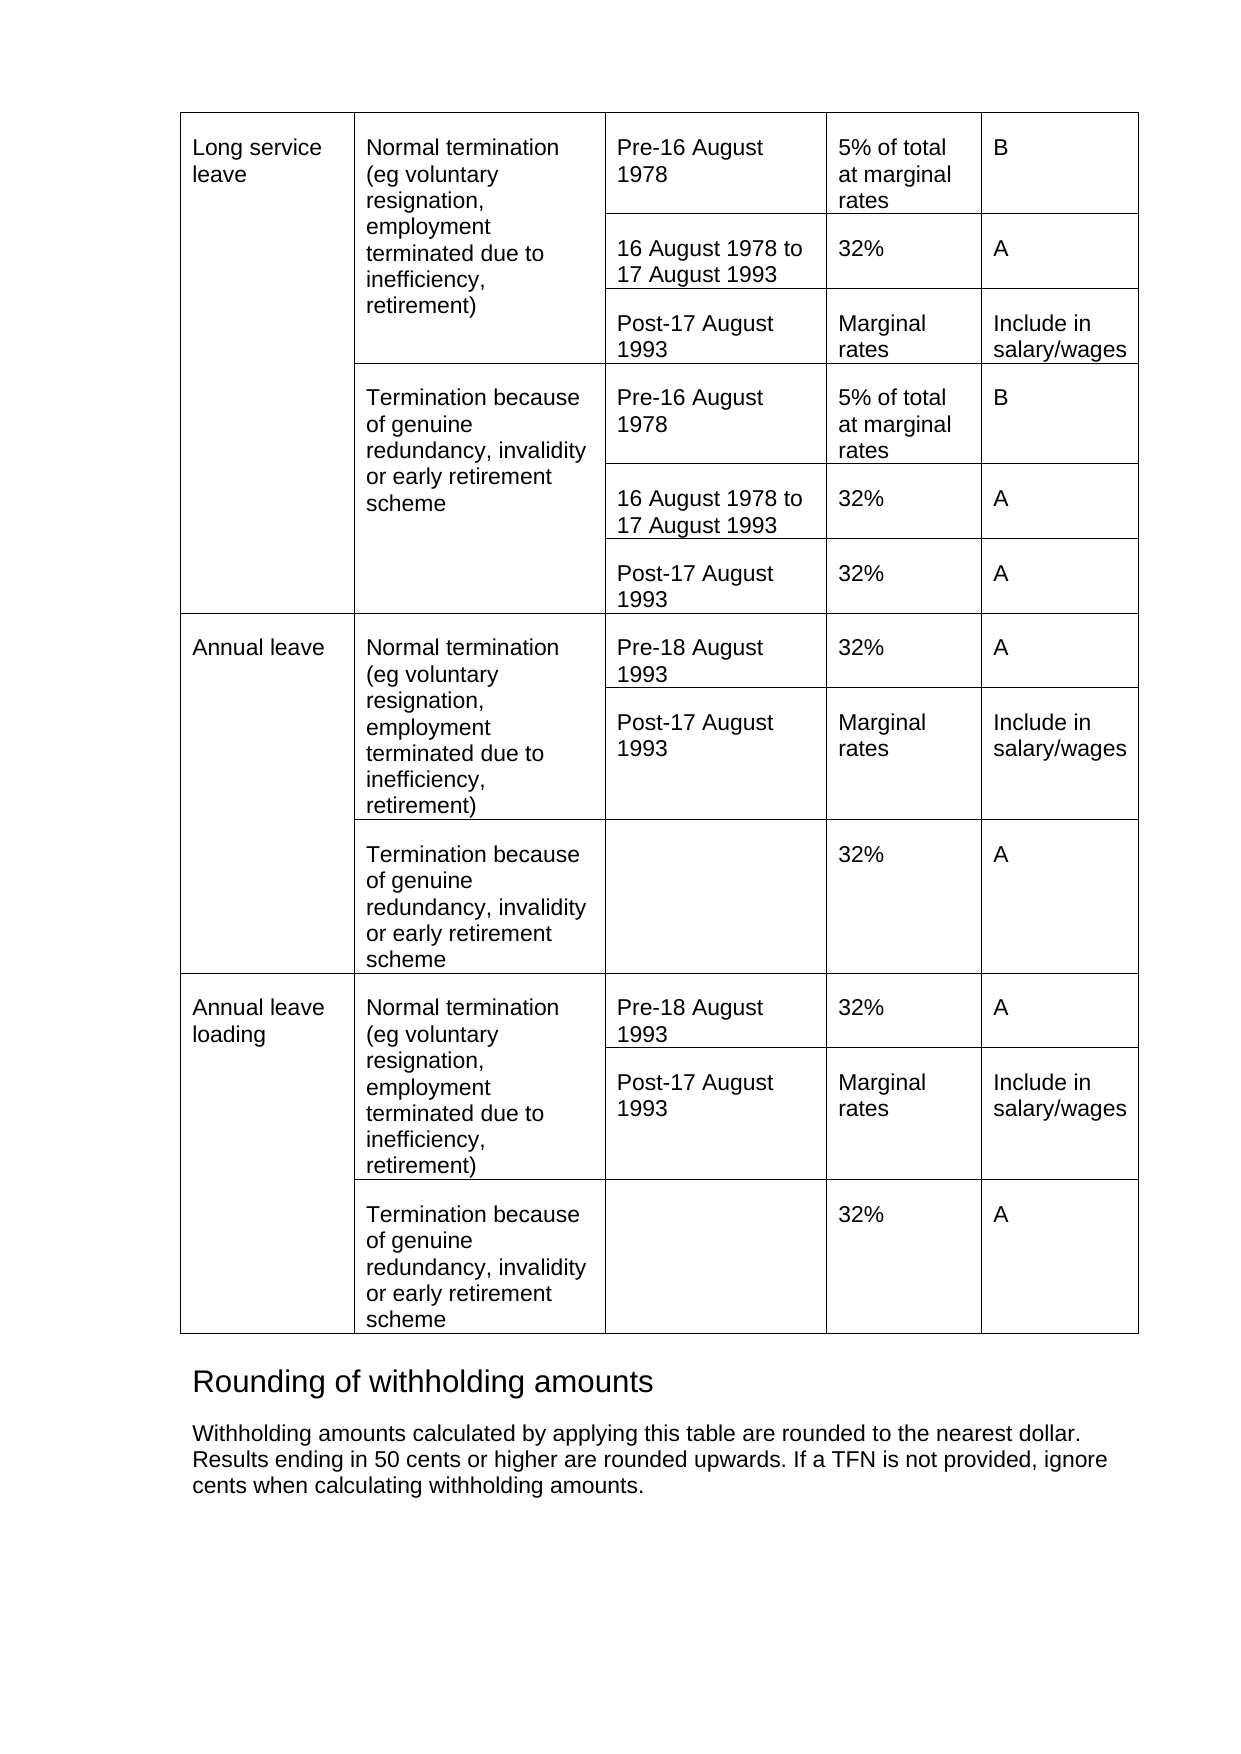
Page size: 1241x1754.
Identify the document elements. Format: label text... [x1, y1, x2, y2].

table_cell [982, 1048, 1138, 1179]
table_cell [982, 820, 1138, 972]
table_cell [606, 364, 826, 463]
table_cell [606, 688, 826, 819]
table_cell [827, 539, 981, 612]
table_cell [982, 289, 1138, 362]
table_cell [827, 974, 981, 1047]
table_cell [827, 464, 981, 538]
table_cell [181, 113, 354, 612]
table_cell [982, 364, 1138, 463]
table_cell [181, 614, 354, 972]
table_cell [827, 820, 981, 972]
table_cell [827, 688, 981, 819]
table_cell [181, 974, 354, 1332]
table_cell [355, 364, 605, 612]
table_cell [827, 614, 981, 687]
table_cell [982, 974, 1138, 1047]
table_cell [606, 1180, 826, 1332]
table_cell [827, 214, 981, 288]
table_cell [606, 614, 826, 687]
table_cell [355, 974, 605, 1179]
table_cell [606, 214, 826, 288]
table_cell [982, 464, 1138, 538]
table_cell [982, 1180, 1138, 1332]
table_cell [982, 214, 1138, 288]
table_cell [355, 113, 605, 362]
text Rounding of withholding amounts [192, 1363, 1137, 1399]
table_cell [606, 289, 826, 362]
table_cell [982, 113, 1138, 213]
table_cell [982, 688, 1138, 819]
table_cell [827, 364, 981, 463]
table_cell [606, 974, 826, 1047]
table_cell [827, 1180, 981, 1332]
text Withholding amounts calculated by applying this table are rounded to the nearest dollar. Results ending in 50 cents or higher are rounded upwards. If a TFN is not provided, ignore cents when calculating withholding amounts. [192, 1419, 1137, 1498]
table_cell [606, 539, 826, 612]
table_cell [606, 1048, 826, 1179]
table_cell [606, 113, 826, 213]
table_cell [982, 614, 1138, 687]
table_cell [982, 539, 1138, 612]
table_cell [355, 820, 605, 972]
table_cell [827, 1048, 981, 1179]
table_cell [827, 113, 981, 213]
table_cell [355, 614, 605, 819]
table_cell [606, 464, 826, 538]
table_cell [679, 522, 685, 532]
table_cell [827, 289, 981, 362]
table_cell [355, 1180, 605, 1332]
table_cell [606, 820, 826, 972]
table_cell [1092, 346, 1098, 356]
